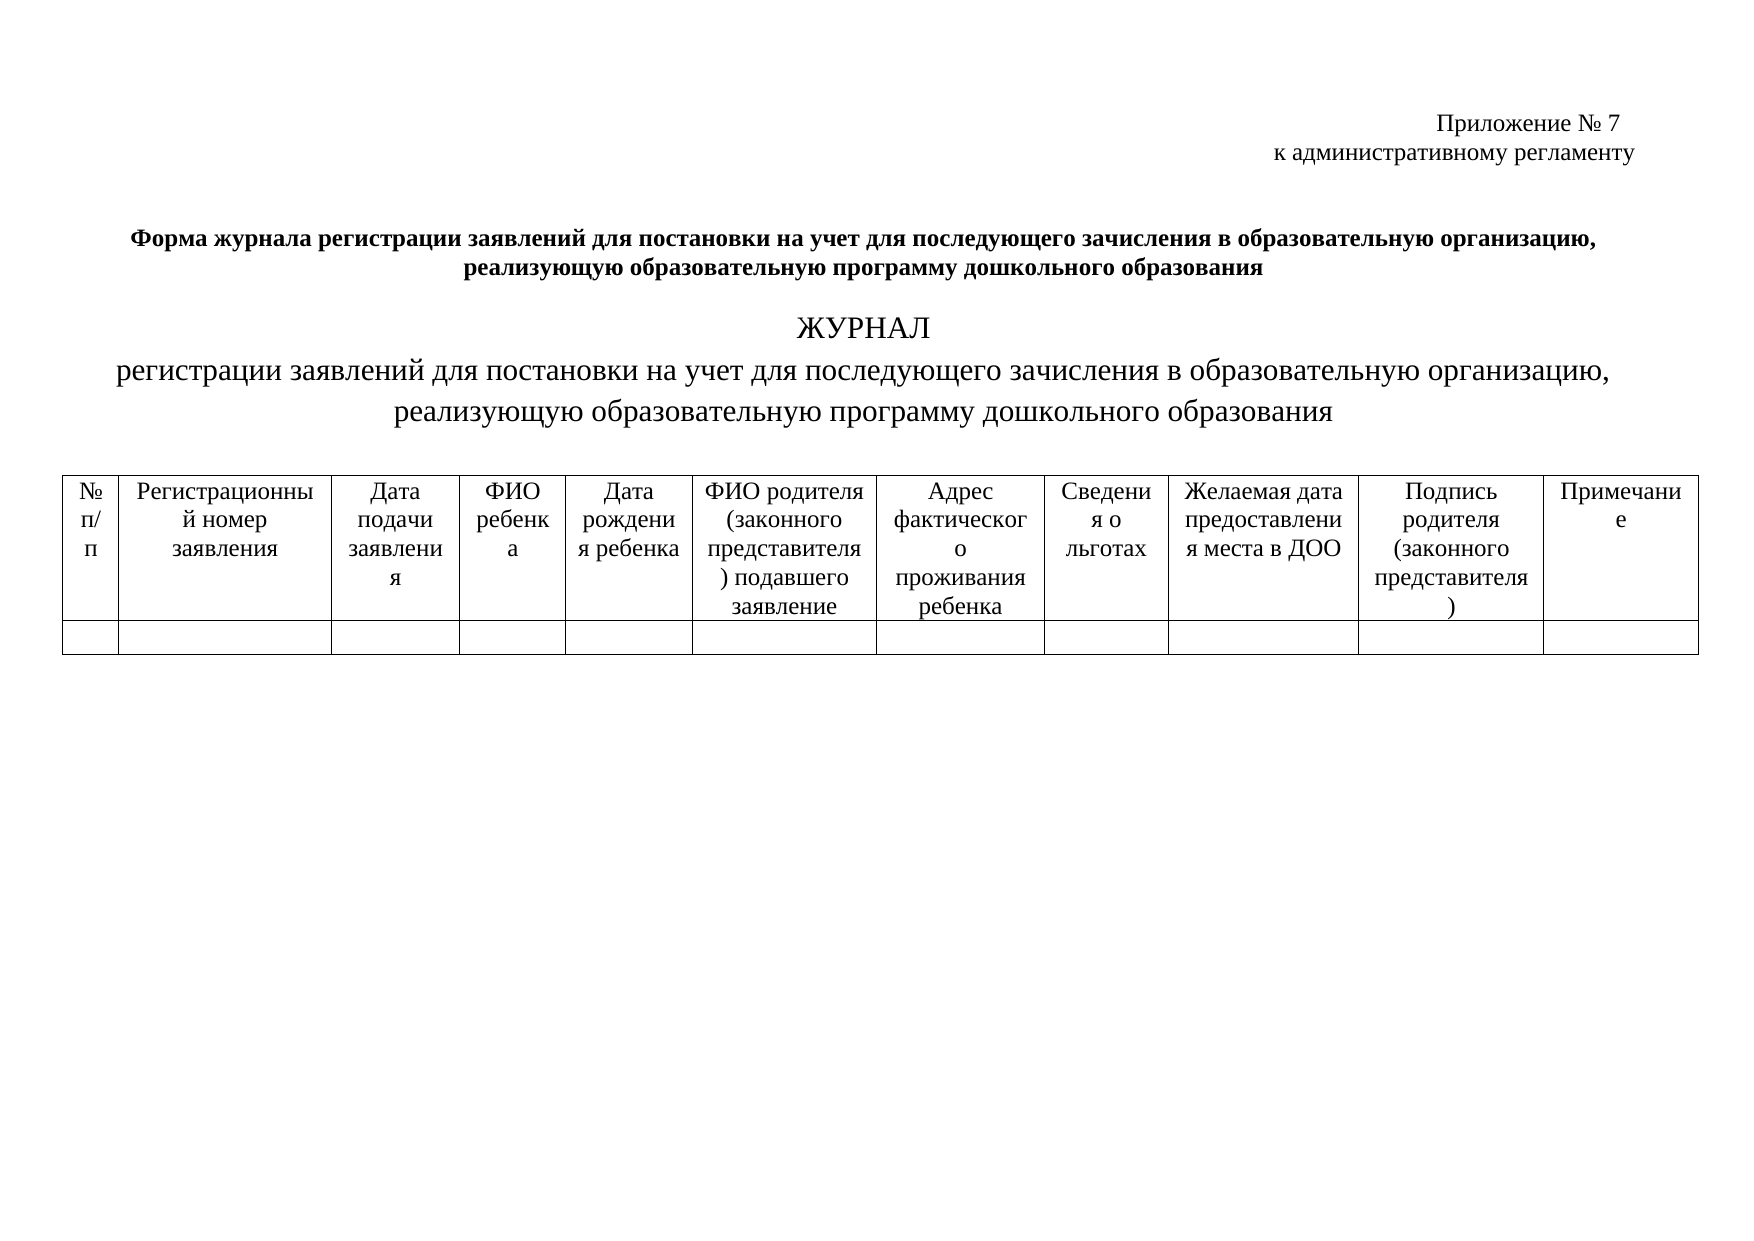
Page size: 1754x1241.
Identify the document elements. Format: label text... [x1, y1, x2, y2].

table_cell [460, 621, 565, 654]
table_header Подпись родителя (законного представителя) [1359, 476, 1543, 619]
table_header Дата подачи заявления [332, 476, 459, 619]
text регистрации заявлений для постановки на учет для последующего зачисления в образовательную организацию, реализующую образовательную программу дошкольного образования [74, 351, 1653, 428]
table_header Желаемая дата предоставления места в ДОО [1169, 476, 1358, 619]
table_cell [63, 621, 118, 654]
table_cell [1169, 621, 1358, 654]
table_header Регистрационный номер заявления [119, 476, 331, 619]
table_cell [1359, 621, 1543, 654]
text к административному регламенту [1196, 137, 1653, 166]
table_cell [1544, 621, 1698, 654]
text ЖУРНАЛ [74, 310, 1653, 346]
table_cell [119, 621, 331, 654]
table_header Адрес фактического проживания ребенка [877, 476, 1044, 619]
table_cell [1045, 621, 1168, 654]
table_header ФИО ребенка [460, 476, 565, 619]
table_cell [693, 621, 876, 654]
table_header Сведения о льготах [1045, 476, 1168, 619]
table_header Примечание [1544, 476, 1698, 619]
table_header ФИО родителя (законного представителя) подавшего заявление [693, 476, 876, 619]
table_cell [566, 621, 692, 654]
table_header № п/п [63, 476, 118, 619]
table_cell [877, 621, 1044, 654]
text Форма журнала регистрации заявлений для постановки на учет для последующего зачисления в образовательную организацию, реализующую образовательную программу дошкольного образования [74, 223, 1653, 281]
text Приложение № 7 [1344, 108, 1653, 137]
table_cell [332, 621, 459, 654]
table_header Дата рождения ребенка [566, 476, 692, 619]
